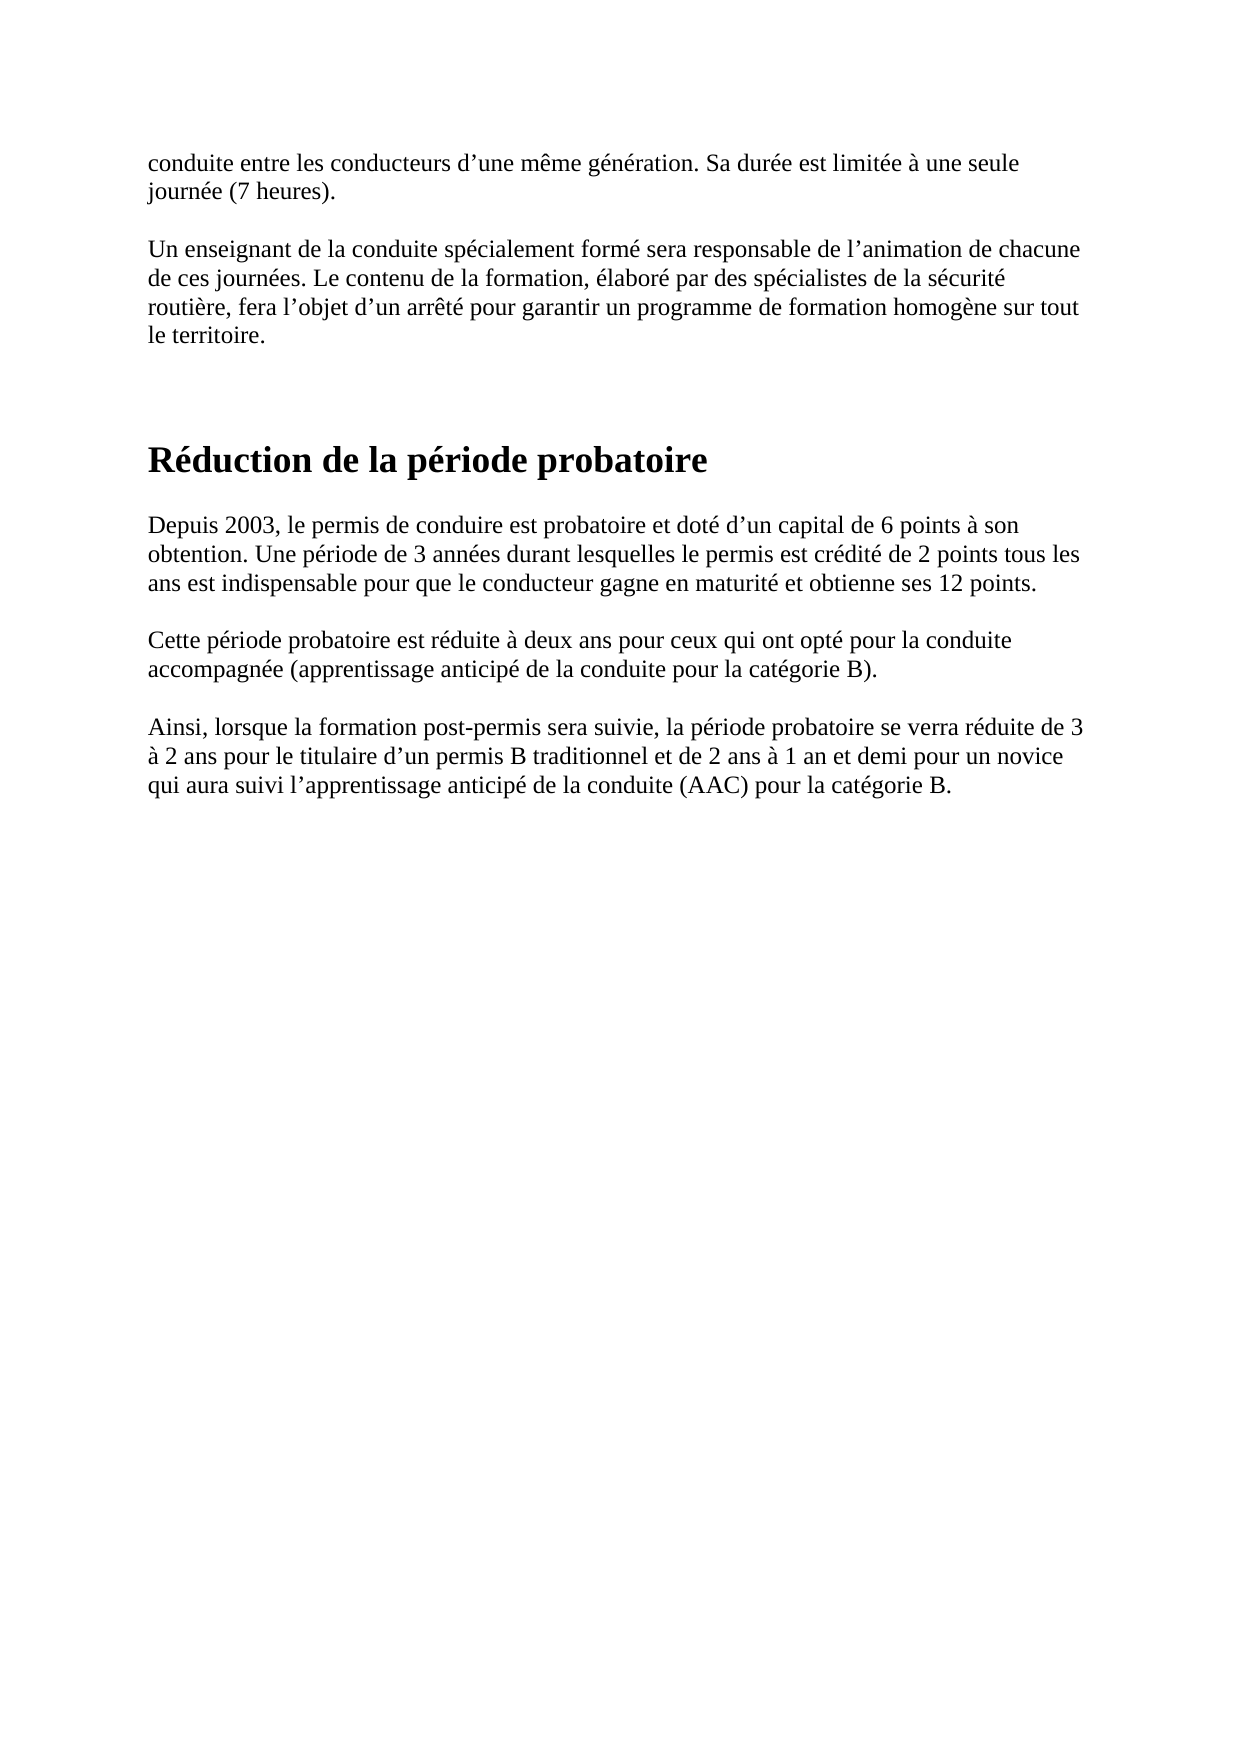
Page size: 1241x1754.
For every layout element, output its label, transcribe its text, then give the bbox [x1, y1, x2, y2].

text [148, 148, 1093, 205]
text Cette période probatoire est réduite à deux ans pour ceux qui ont opté pour la conduite accompagnée (apprentissage anticipé de la conduite pour la catégorie B). [148, 626, 1093, 683]
text Réduction de la période probatoire [148, 438, 1093, 481]
text Ainsi, lorsque la formation post-permis sera suivie, la période probatoire se verra réduite de 3 à 2 ans pour le titulaire d’un permis B traditionnel et de 2 ans à 1 an et demi pour un novice qui aura suivi l’apprentissage anticipé de la conduite (AAC) pour la catégorie B. [148, 712, 1093, 798]
text Un enseignant de la conduite spécialement formé sera responsable de l’animation de chacune de ces journées. Le contenu de la formation, élaboré par des spécialistes de la sécurité routière, fera l’objet d’un arrêté pour garantir un programme de formation homogène sur tout le territoire. [148, 234, 1093, 349]
text Depuis 2003, le permis de conduire est probatoire et doté d’un capital de 6 points à son obtention. Une période de 3 années durant lesquelles le permis est crédité de 2 points tous les ans est indispensable pour que le conducteur gagne en maturité et obtienne ses 12 points. [148, 510, 1093, 596]
